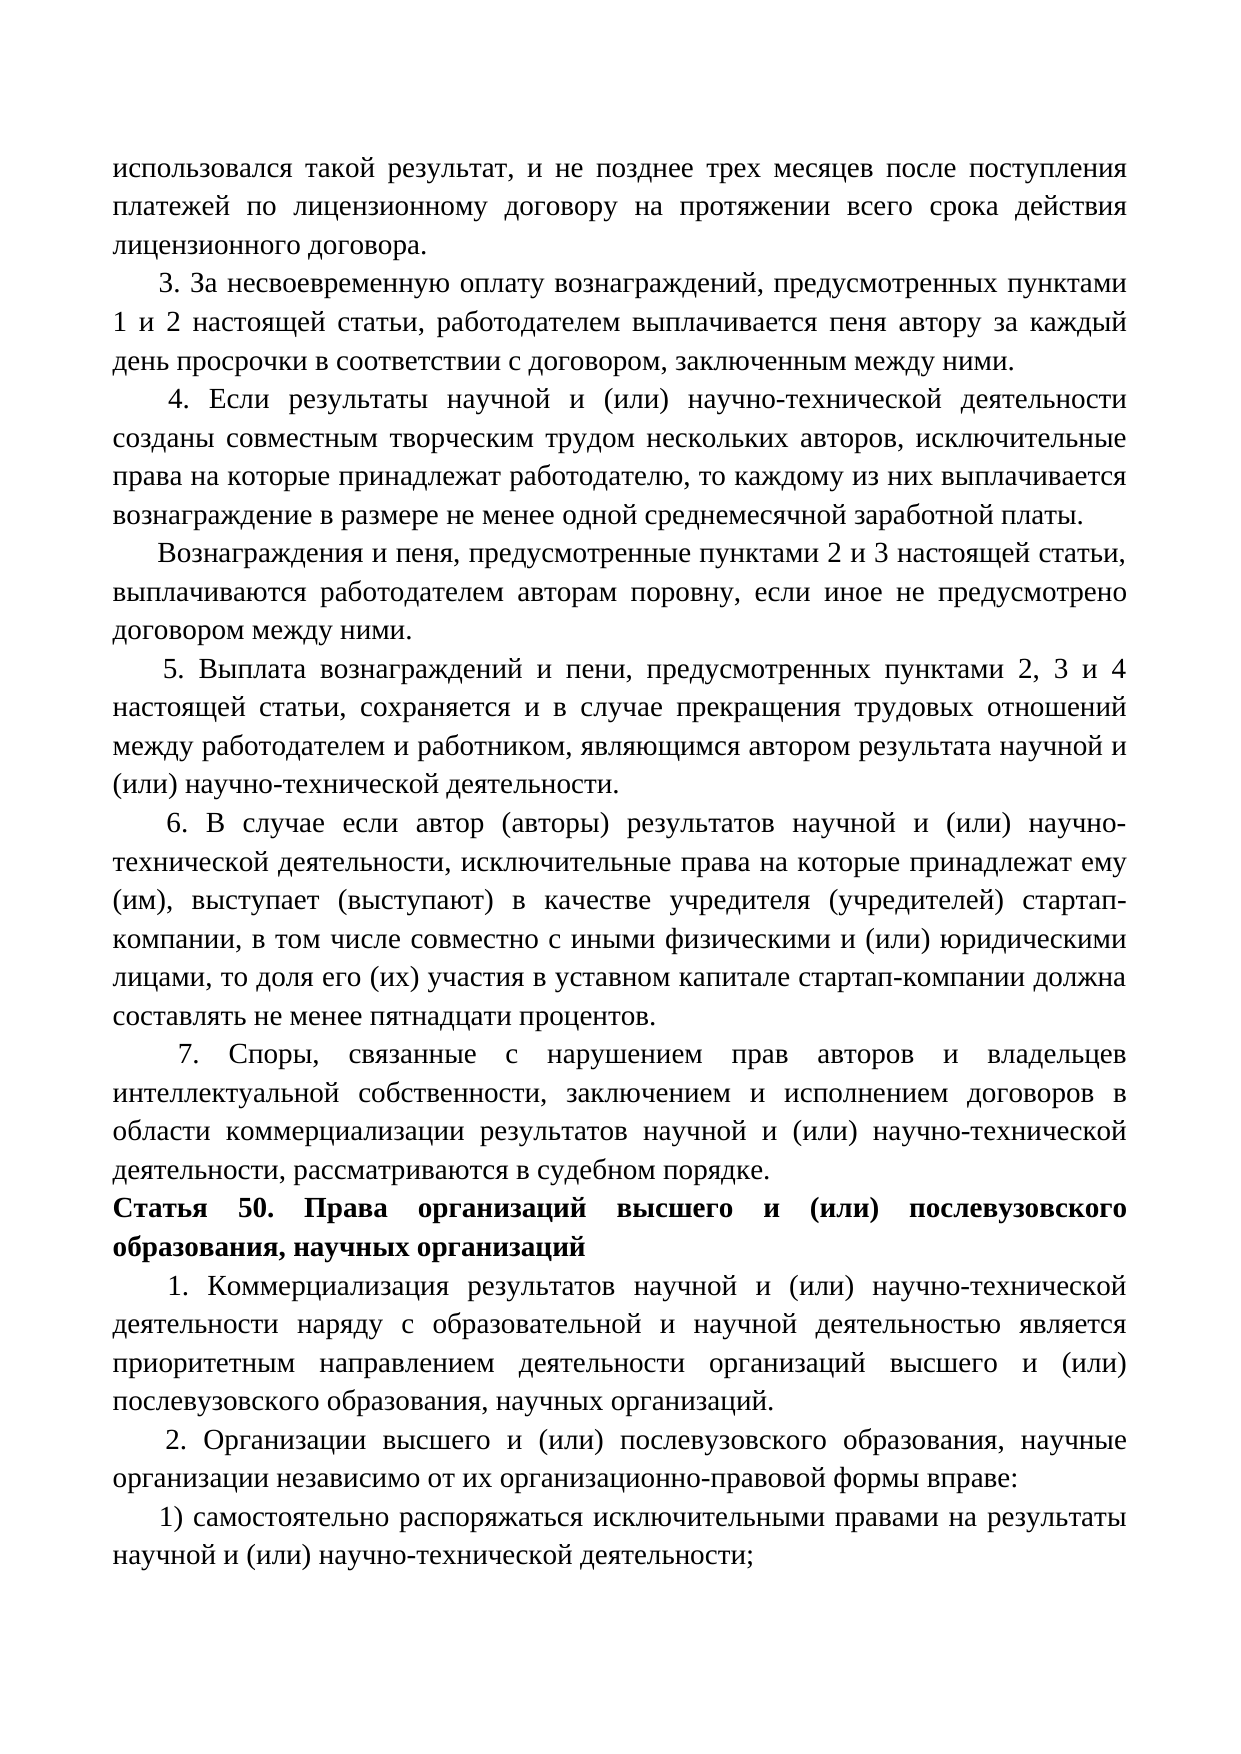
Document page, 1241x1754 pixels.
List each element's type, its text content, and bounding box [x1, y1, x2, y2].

text Статья 50. Права организаций высшего и (или) послевузовского образования, научных организаций [112, 1191, 1128, 1263]
text 5. Выплата вознаграждений и пени, предусмотренных пунктами 2, 3 и 4 настоящей статьи, сохраняется и в случае прекращения трудовых отношений между работодателем и работником, являющимся автором результата научной и (или) научно-технической деятельности. [112, 651, 1128, 800]
text Вознаграждения и пеня, предусмотренные пунктами 2 и 3 настоящей статьи, выплачиваются работодателем авторам поровну, если иное не предусмотрено договором между ними. [112, 535, 1128, 646]
text 4. Если результаты научной и (или) научно-технической деятельности созданы совместным творческим трудом нескольких авторов, исключительные права на которые принадлежат работодателю, то каждому из них выплачивается вознаграждение в размере не менее одной среднемесячной заработной платы. [112, 381, 1128, 530]
text 6. В случае если автор (авторы) результатов научной и (или) научно-технической деятельности, исключительные права на которые принадлежат ему (им), выступает (выступают) в качестве учредителя (учредителей) стартап-компании, в том числе совместно с иными физическими и (или) юридическими лицами, то доля его (их) участия в уставном капитале стартап-компании должна составлять не менее пятнадцати процентов. [112, 805, 1128, 1031]
text 3. За несвоевременную оплату вознаграждений, предусмотренных пунктами 1 и 2 настоящей статьи, работодателем выплачивается пеня автору за каждый день просрочки в соответствии с договором, заключенным между ними. [112, 266, 1128, 376]
text 1) самостоятельно распоряжаться исключительными правами на результаты научной и (или) научно-технической деятельности; [112, 1499, 1128, 1571]
text 7. Споры, связанные с нарушением прав авторов и владельцев интеллектуальной собственности, заключением и исполнением договоров в области коммерциализации результатов научной и (или) научно-технической деятельности, рассматриваются в судебном порядке. [112, 1036, 1128, 1186]
text 1. Коммерциализация результатов научной и (или) научно-технической деятельности наряду с образовательной и научной деятельностью является приоритетным направлением деятельности организаций высшего и (или) послевузовского образования, научных организаций. [112, 1268, 1128, 1417]
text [112, 150, 1128, 261]
text 2. Организации высшего и (или) послевузовского образования, научные организации независимо от их организационно-правовой формы вправе: [112, 1422, 1128, 1494]
